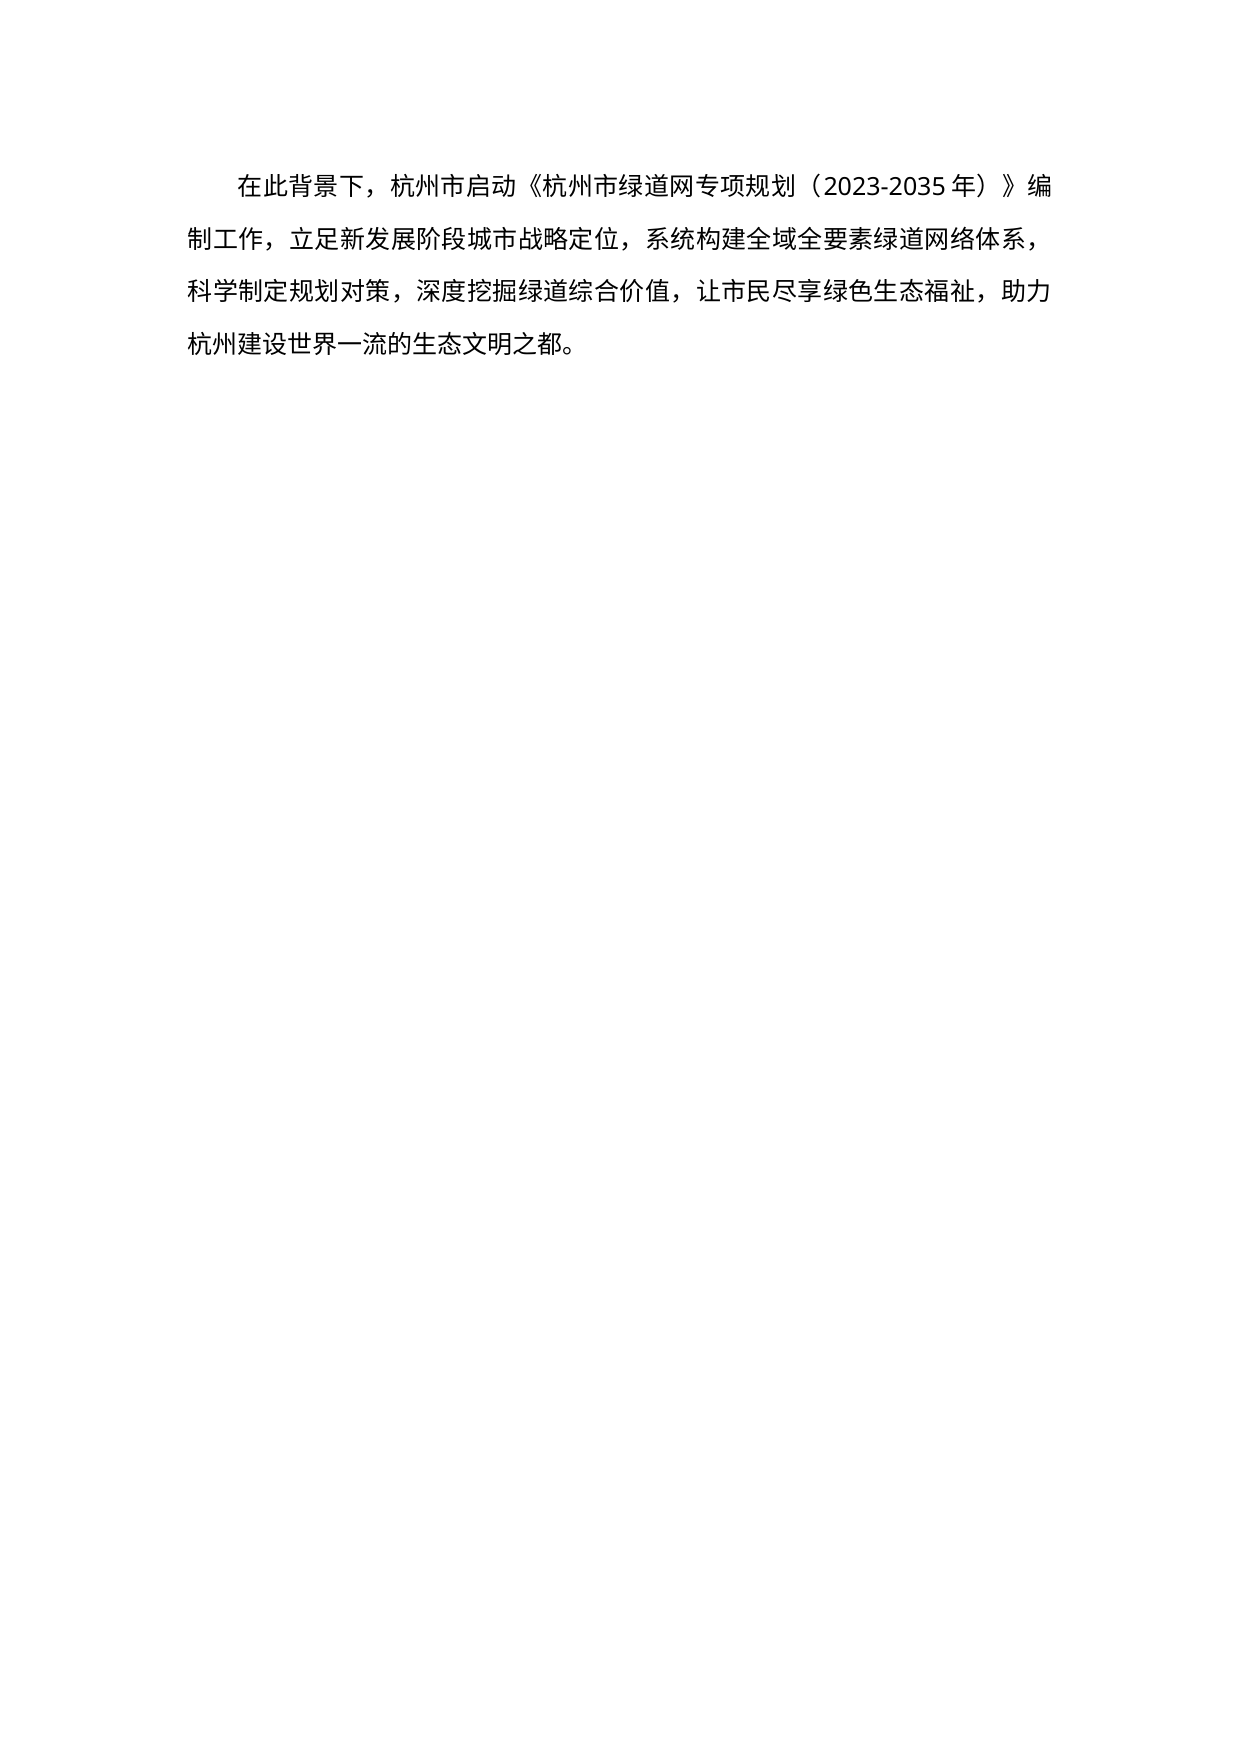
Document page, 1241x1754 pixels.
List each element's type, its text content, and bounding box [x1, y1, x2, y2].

text 在此背景下，杭州市启动《杭州市绿道网专项规划（2023-2035年）》编制工作，立足新发展阶段城市战略定位，系统构建全域全要素绿道网络体系，科学制定规划对策，深度挖掘绿道综合价值，让市民尽享绿色生态福祉，助力杭州建设世界一流的生态文明之都。 [187, 167, 1053, 361]
